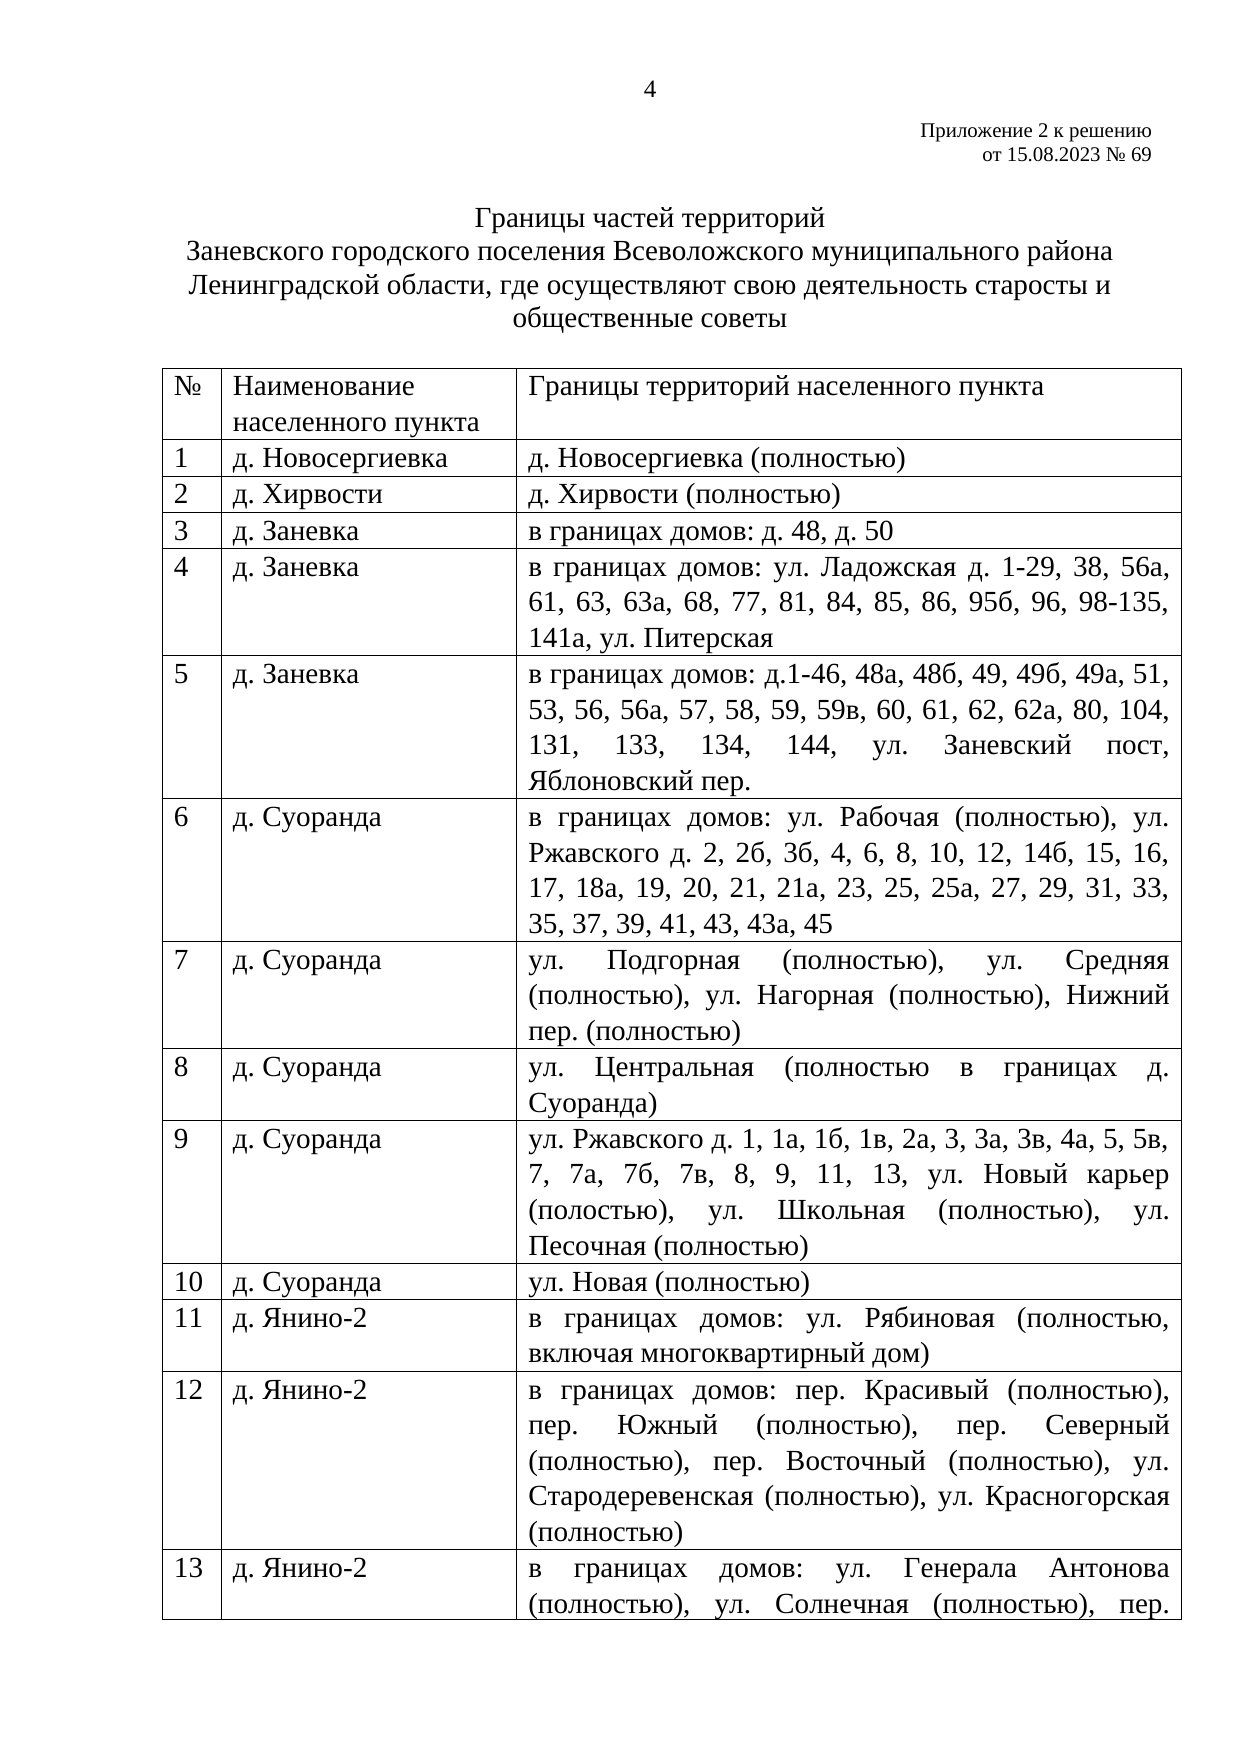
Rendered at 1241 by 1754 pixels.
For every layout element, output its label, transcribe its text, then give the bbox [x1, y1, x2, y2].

table_cell 3 [163, 513, 221, 548]
table_cell 9 [163, 1121, 221, 1263]
table_header Границы территорий населенного пункта [517, 369, 1181, 439]
table_cell в границах домов: ул. Рабочая (полностью), ул. Ржавского д. 2, 2б, 3б, 4, 6, 8, 10, 12, 14б, 15, 16, 17, 18а, 19, 20, 21, 21а, 23, 25, 25а, 27, 29, 31, 33, 35, 37, 39, 41, 43, 43а, 45 [517, 799, 1181, 941]
table_cell ул. Подгорная (полностью), ул. Средняя (полностью), ул. Нагорная (полностью), Нижний пер. (полностью) [517, 942, 1181, 1048]
table_cell ул. Центральная (полностью в границах д. Суоранда) [517, 1049, 1181, 1120]
table_cell д. Заневка [222, 656, 516, 798]
text Приложение 2 к решению [635, 118, 1152, 142]
table_cell д. Заневка [222, 513, 516, 548]
table_cell 12 [163, 1372, 221, 1549]
table_cell д. Новосергиевка [222, 440, 516, 476]
table_cell в границах домов: ул. Ладожская д. 1-29, 38, 56а, 61, 63, 63а, 68, 77, 81, 84, 85, 86, 95б, 96, 98-135, 141а, ул. Питерская [517, 549, 1181, 655]
text Границы частей территорий [148, 200, 1152, 233]
table_cell д. Суоранда [222, 942, 516, 1048]
table_cell д. Суоранда [222, 1121, 516, 1263]
table_cell в границах домов: ул. Рябиновая (полностью, включая многоквартирный дом) [517, 1300, 1181, 1371]
table_cell 6 [163, 799, 221, 941]
table_cell д. Янино-2 [222, 1300, 516, 1371]
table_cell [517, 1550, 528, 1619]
table_cell 1 [163, 440, 221, 476]
table_cell 13 [163, 1550, 221, 1619]
table_cell д. Суоранда [222, 1264, 516, 1299]
table_cell ул. Ржавского д. 1, 1а, 1б, 1в, 2а, 3, 3а, 3в, 4а, 5, 5в, 7, 7а, 7б, 7в, 8, 9, 11, 13, ул. Новый карьер (полостью), ул. Школьная (полностью), ул. Песочная (полностью) [517, 1121, 1181, 1263]
table_cell д. Новосергиевка (полностью) [517, 440, 1181, 476]
table_cell в границах домов: д. 48, д. 50 [517, 513, 1181, 548]
table_cell в границах домов: пер. Красивый (полностью), пер. Южный (полностью), пер. Северный (полностью), пер. Восточный (полностью), ул. Стародеревенская (полностью), ул. Красногорская (полностью) [517, 1372, 1181, 1549]
table_cell 4 [163, 549, 221, 655]
table_cell д. Суоранда [222, 799, 516, 941]
table_header Наименование населенного пункта [222, 369, 516, 439]
table_cell 2 [163, 477, 221, 512]
table_cell в границах домов: д.1-46, 48а, 48б, 49, 49б, 49а, 51, 53, 56, 56а, 57, 58, 59, 59в, 60, 61, 62, 62а, 80, 104, 131, 133, 134, 144, ул. Заневский пост, Яблоновский пер. [517, 656, 1181, 798]
table_cell д. Хирвости (полностью) [517, 477, 1181, 512]
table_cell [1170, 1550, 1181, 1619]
table_cell 10 [163, 1264, 221, 1299]
table_cell д. Янино-2 [222, 1372, 516, 1549]
table_cell 11 [163, 1300, 221, 1371]
table_cell 5 [163, 656, 221, 798]
table_header № [163, 369, 221, 439]
table_cell ул. Новая (полностью) [517, 1264, 1181, 1299]
text Заневского городского поселения Всеволожского муниципального района Ленинградской области, где осуществляют свою деятельность старосты и общественные советы [148, 233, 1152, 334]
table_cell 8 [163, 1049, 221, 1120]
table_cell д. Заневка [222, 549, 516, 655]
table_cell д. Янино-2 [222, 1550, 516, 1619]
text от 15.08.2023 № 69 [148, 142, 1152, 166]
table_cell д. Хирвости [222, 477, 516, 512]
table_cell 7 [163, 942, 221, 1048]
table_cell д. Суоранда [222, 1049, 516, 1120]
